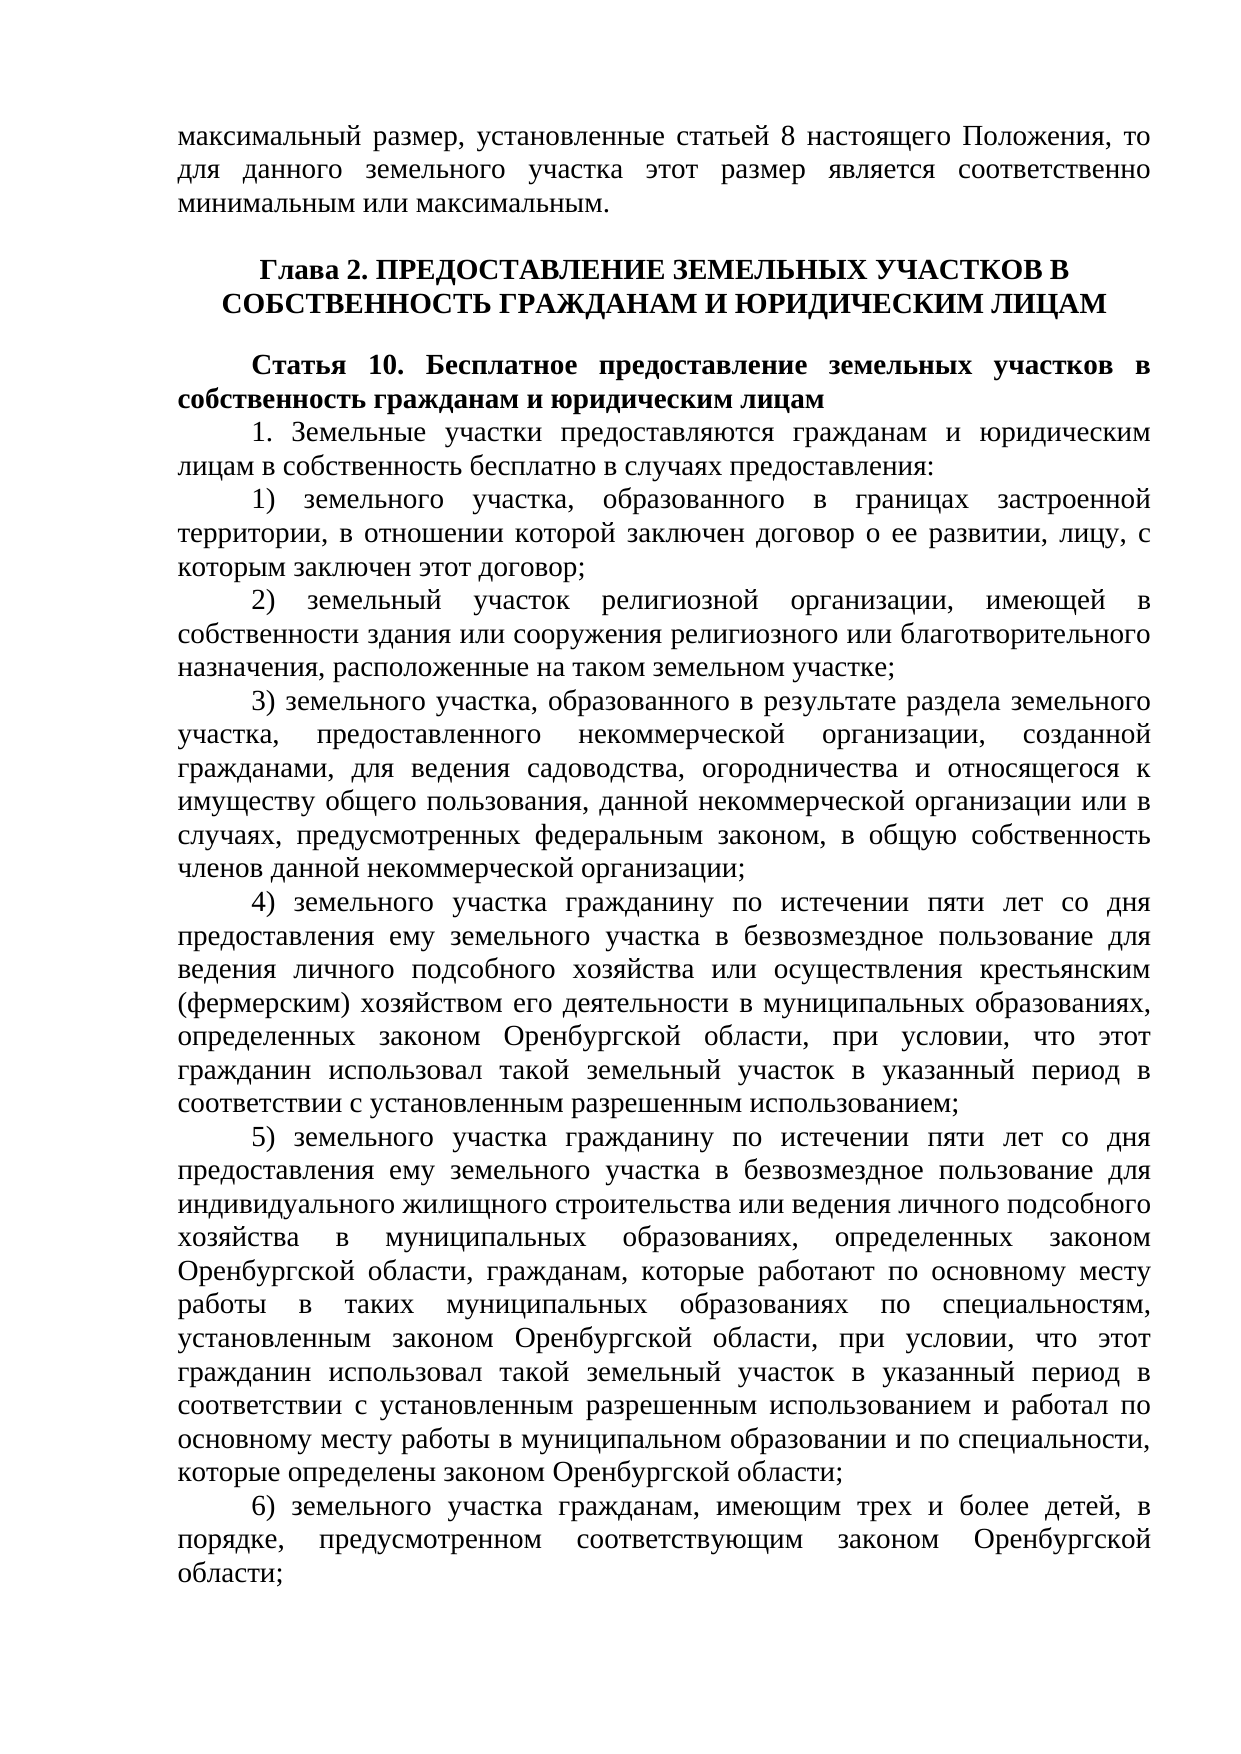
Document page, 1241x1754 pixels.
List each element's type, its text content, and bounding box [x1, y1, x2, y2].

text Глава 2. ПРЕДОСТАВЛЕНИЕ ЗЕМЕЛЬНЫХ УЧАСТКОВ В СОБСТВЕННОСТЬ ГРАЖДАНАМ И ЮРИДИЧЕСКИМ ЛИЦАМ [177, 252, 1152, 319]
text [177, 118, 1152, 219]
text 2) земельный участок религиозной организации, имеющей в собственности здания или сооружения религиозного или благотворительного назначения, расположенные на таком земельном участке; [177, 582, 1152, 683]
text 1. Земельные участки предоставляются гражданам и юридическим лицам в собственность бесплатно в случаях предоставления: [177, 414, 1152, 482]
text 5) земельного участка гражданину по истечении пяти лет со дня предоставления ему земельного участка в безвозмездное пользование для индивидуального жилищного строительства или ведения личного подсобного хозяйства в муниципальных образованиях, определенных законом Оренбургской области, гражданам, которые работают по основному месту работы в таких муниципальных образованиях по специальностям, установленным законом Оренбургской области, при условии, что этот гражданин использовал такой земельный участок в указанный период в соответствии с установленным разрешенным использованием и работал по основному месту работы в муниципальном образовании и по специальности, которые определены законом Оренбургской области; [177, 1119, 1152, 1488]
text Статья 10. Бесплатное предоставление земельных участков в собственность гражданам и юридическим лицам [177, 347, 1152, 414]
text 6) земельного участка гражданам, имеющим трех и более детей, в порядке, предусмотренном соответствующим законом Оренбургской области; [177, 1488, 1152, 1588]
text 4) земельного участка гражданину по истечении пяти лет со дня предоставления ему земельного участка в безвозмездное пользование для ведения личного подсобного хозяйства или осуществления крестьянским (фермерским) хозяйством его деятельности в муниципальных образованиях, определенных законом Оренбургской области, при условии, что этот гражданин использовал такой земельный участок в указанный период в соответствии с установленным разрешенным использованием; [177, 884, 1152, 1119]
text 3) земельного участка, образованного в результате раздела земельного участка, предоставленного некоммерческой организации, созданной гражданами, для ведения садоводства, огородничества и относящегося к имуществу общего пользования, данной некоммерческой организации или в случаях, предусмотренных федеральным законом, в общую собственность членов данной некоммерческой организации; [177, 683, 1152, 884]
text 1) земельного участка, образованного в границах застроенной территории, в отношении которой заключен договор о ее развитии, лицу, с которым заключен этот договор; [177, 482, 1152, 582]
